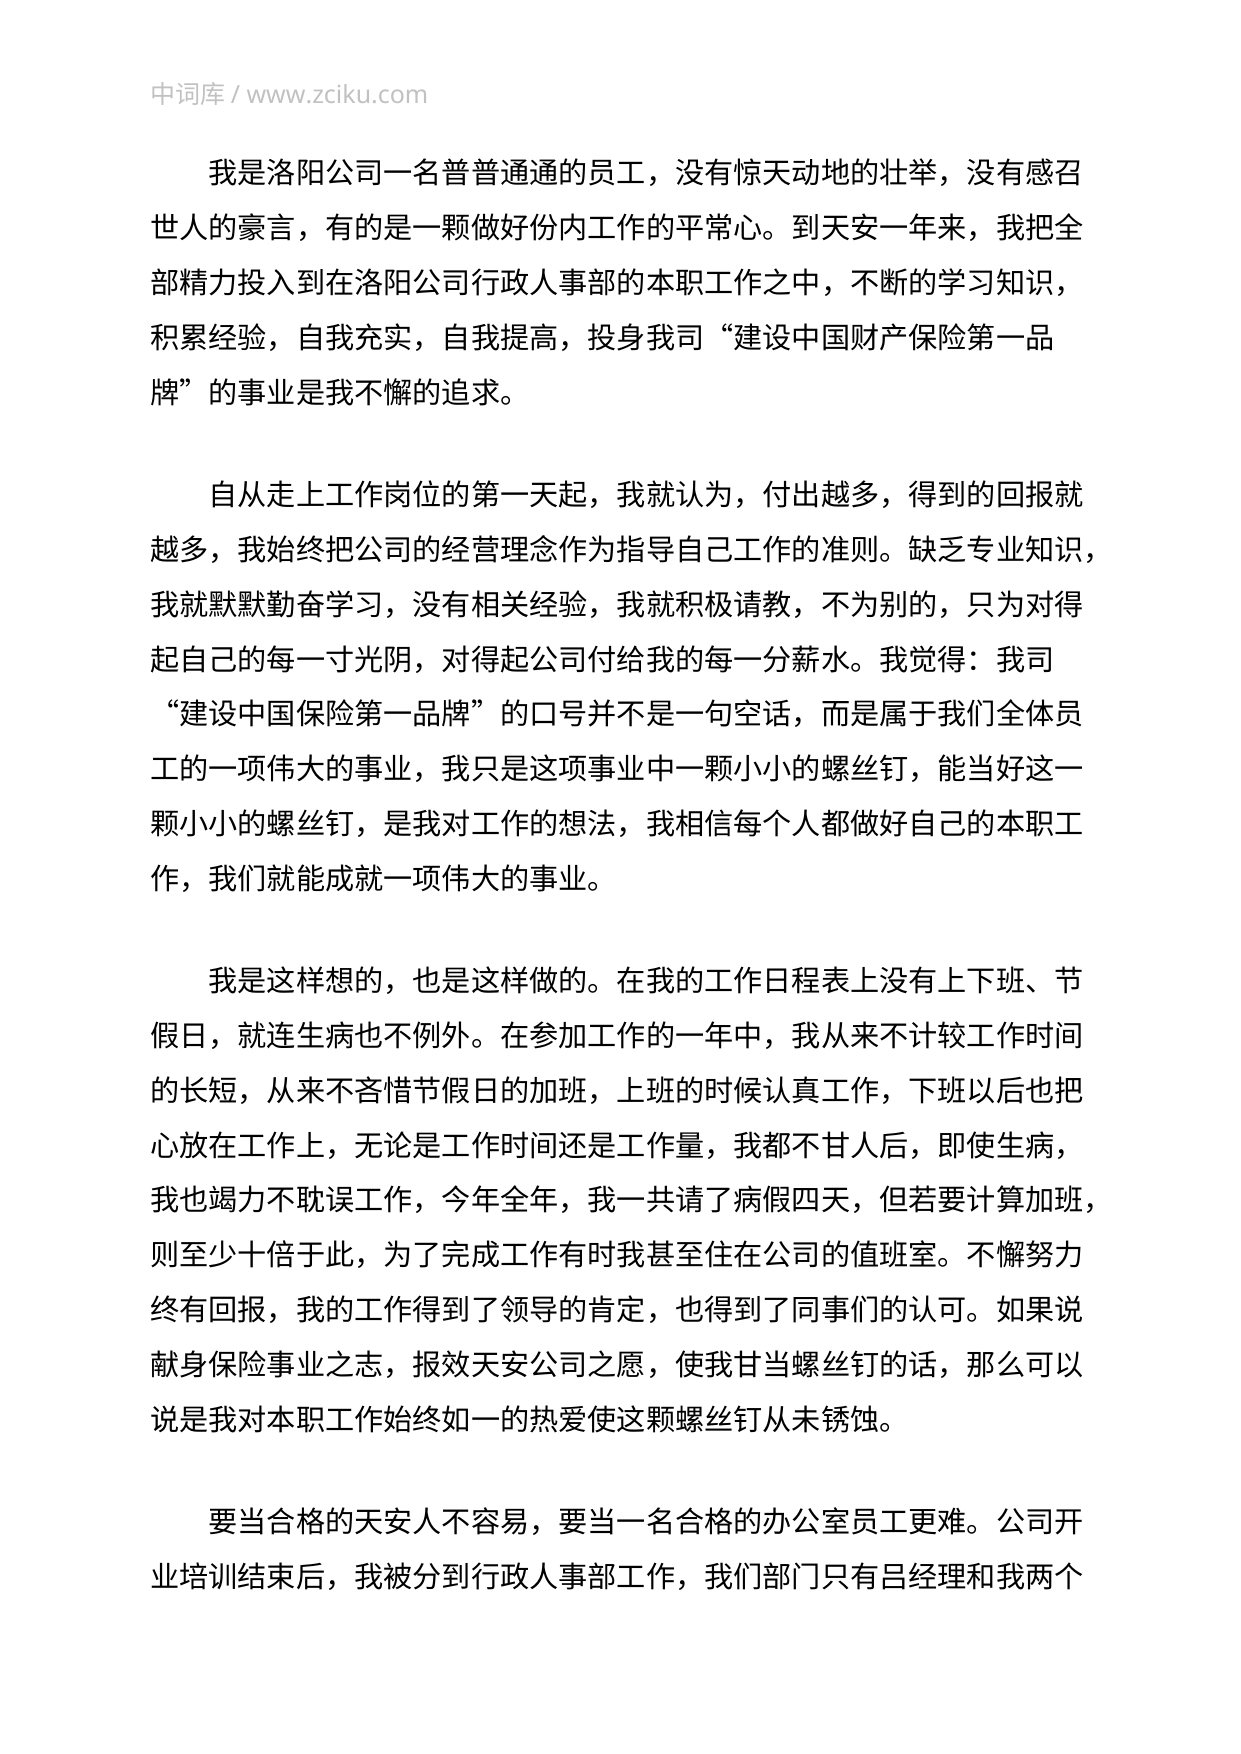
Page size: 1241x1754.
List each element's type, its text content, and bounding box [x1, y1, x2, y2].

text 我是洛阳公司一名普普通通的员工，没有惊天动地的壮举，没有感召世人的豪言，有的是一颗做好份内工作的平常心。到天安一年来，我把全部精力投入到在洛阳公司行政人事部的本职工作之中，不断的学习知识，积累经验，自我充实，自我提高，投身我司“建设中国财产保险第一品牌”的事业是我不懈的追求。 [150, 150, 1090, 412]
text 自从走上工作岗位的第一天起，我就认为，付出越多，得到的回报就越多，我始终把公司的经营理念作为指导自己工作的准则。缺乏专业知识，我就默默勤奋学习，没有相关经验，我就积极请教，不为别的，只为对得起自己的每一寸光阴，对得起公司付给我的每一分薪水。我觉得：我司“建设中国保险第一品牌”的口号并不是一句空话，而是属于我们全体员工的一项伟大的事业，我只是这项事业中一颗小小的螺丝钉，能当好这一颗小小的螺丝钉，是我对工作的想法，我相信每个人都做好自己的本职工作，我们就能成就一项伟大的事业。 [150, 471, 1090, 898]
text 我是这样想的，也是这样做的。在我的工作日程表上没有上下班、节假日，就连生病也不例外。在参加工作的一年中，我从来不计较工作时间的长短，从来不吝惜节假日的加班，上班的时候认真工作，下班以后也把心放在工作上，无论是工作时间还是工作量，我都不甘人后，即使生病，我也竭力不耽误工作，今年全年，我一共请了病假四天，但若要计算加班，则至少十倍于此，为了完成工作有时我甚至住在公司的值班室。不懈努力终有回报，我的工作得到了领导的肯定，也得到了同事们的认可。如果说献身保险事业之志，报效天安公司之愿，使我甘当螺丝钉的话，那么可以说是我对本职工作始终如一的热爱使这颗螺丝钉从未锈蚀。 [150, 957, 1090, 1439]
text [150, 1498, 1090, 1596]
